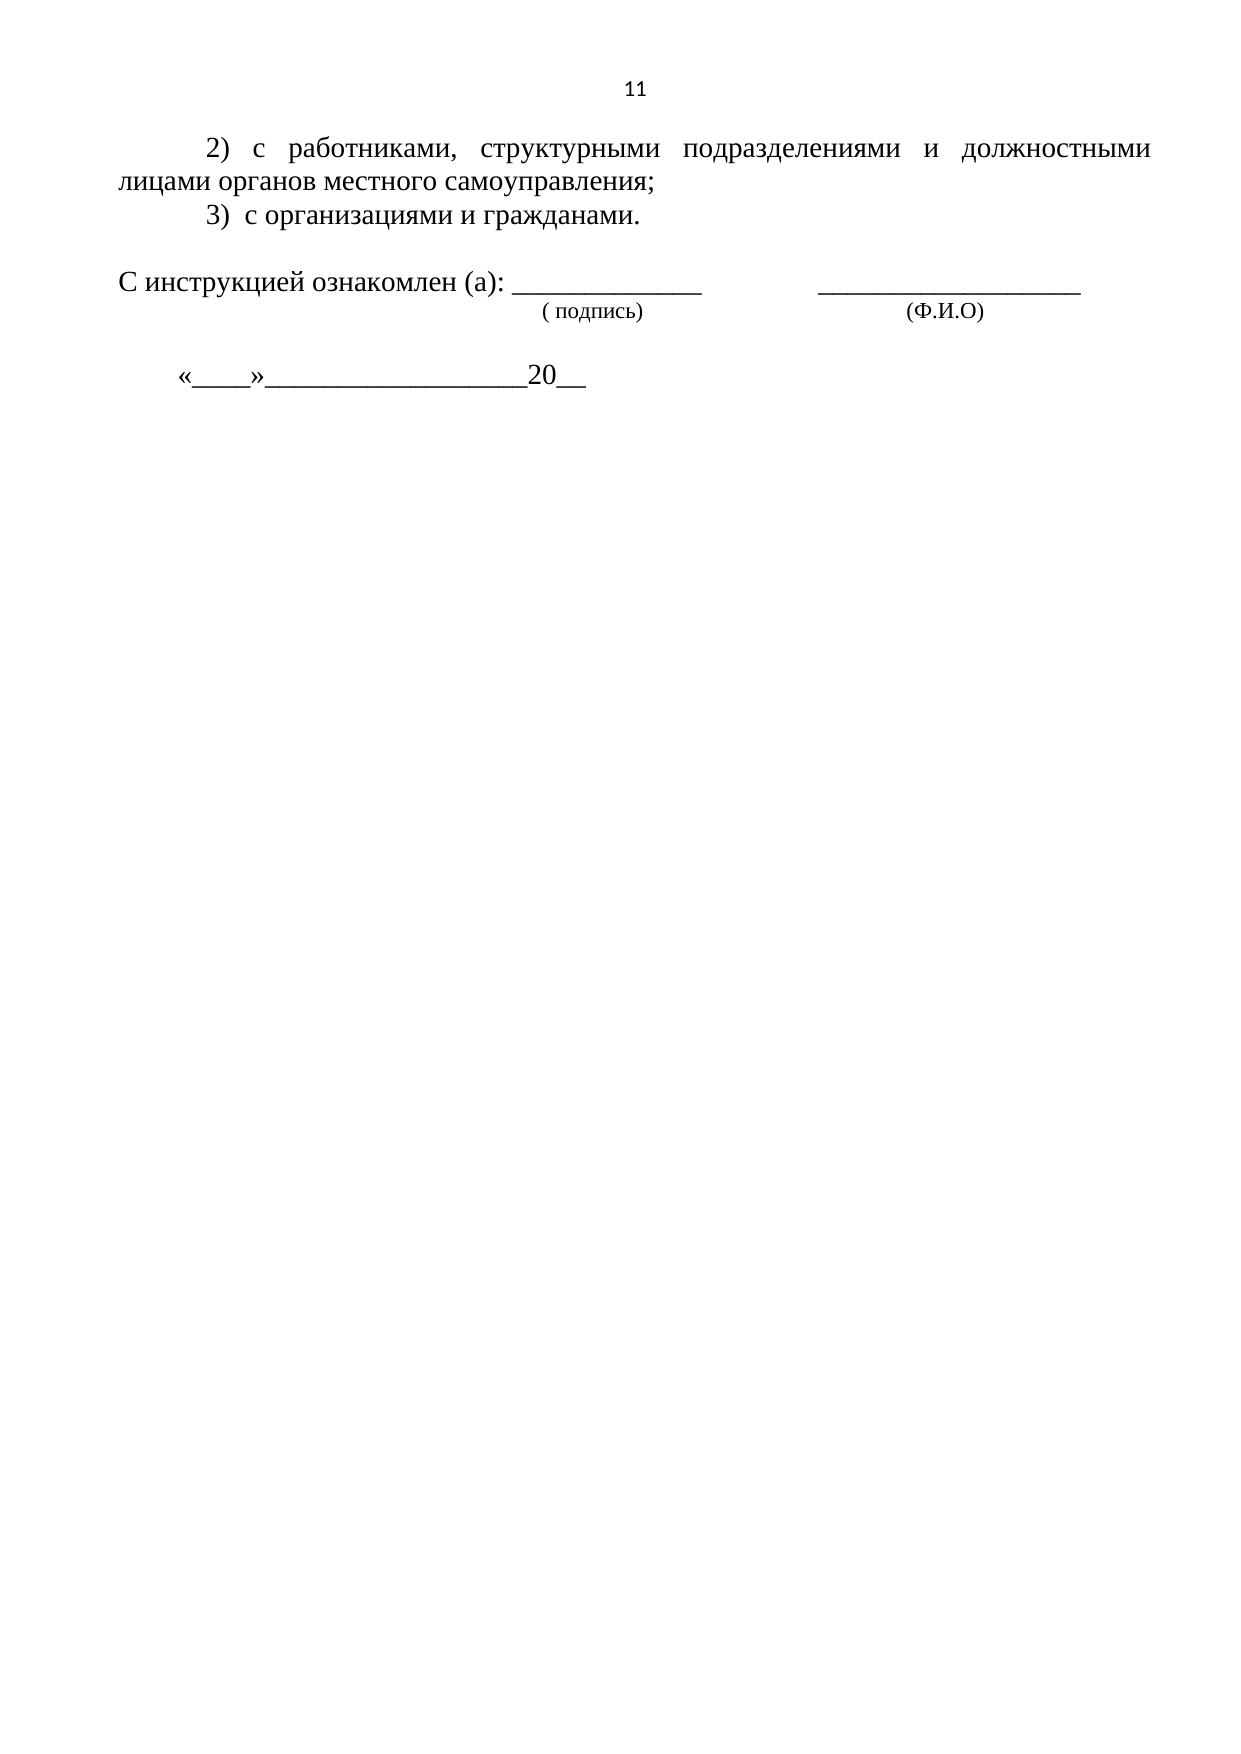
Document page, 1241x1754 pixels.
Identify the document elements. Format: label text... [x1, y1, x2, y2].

text «____»__________________20__ [118, 357, 1152, 391]
text С инструкцией ознакомлен (а): _____________ __________________ [118, 264, 1152, 298]
text 2) с работниками, структурными подразделениями и должностными лицами органов местного самоуправления; [118, 130, 1152, 197]
text ( подпись) (Ф.И.О) [118, 298, 1152, 324]
text 3) с организациями и гражданами. [118, 197, 1152, 231]
